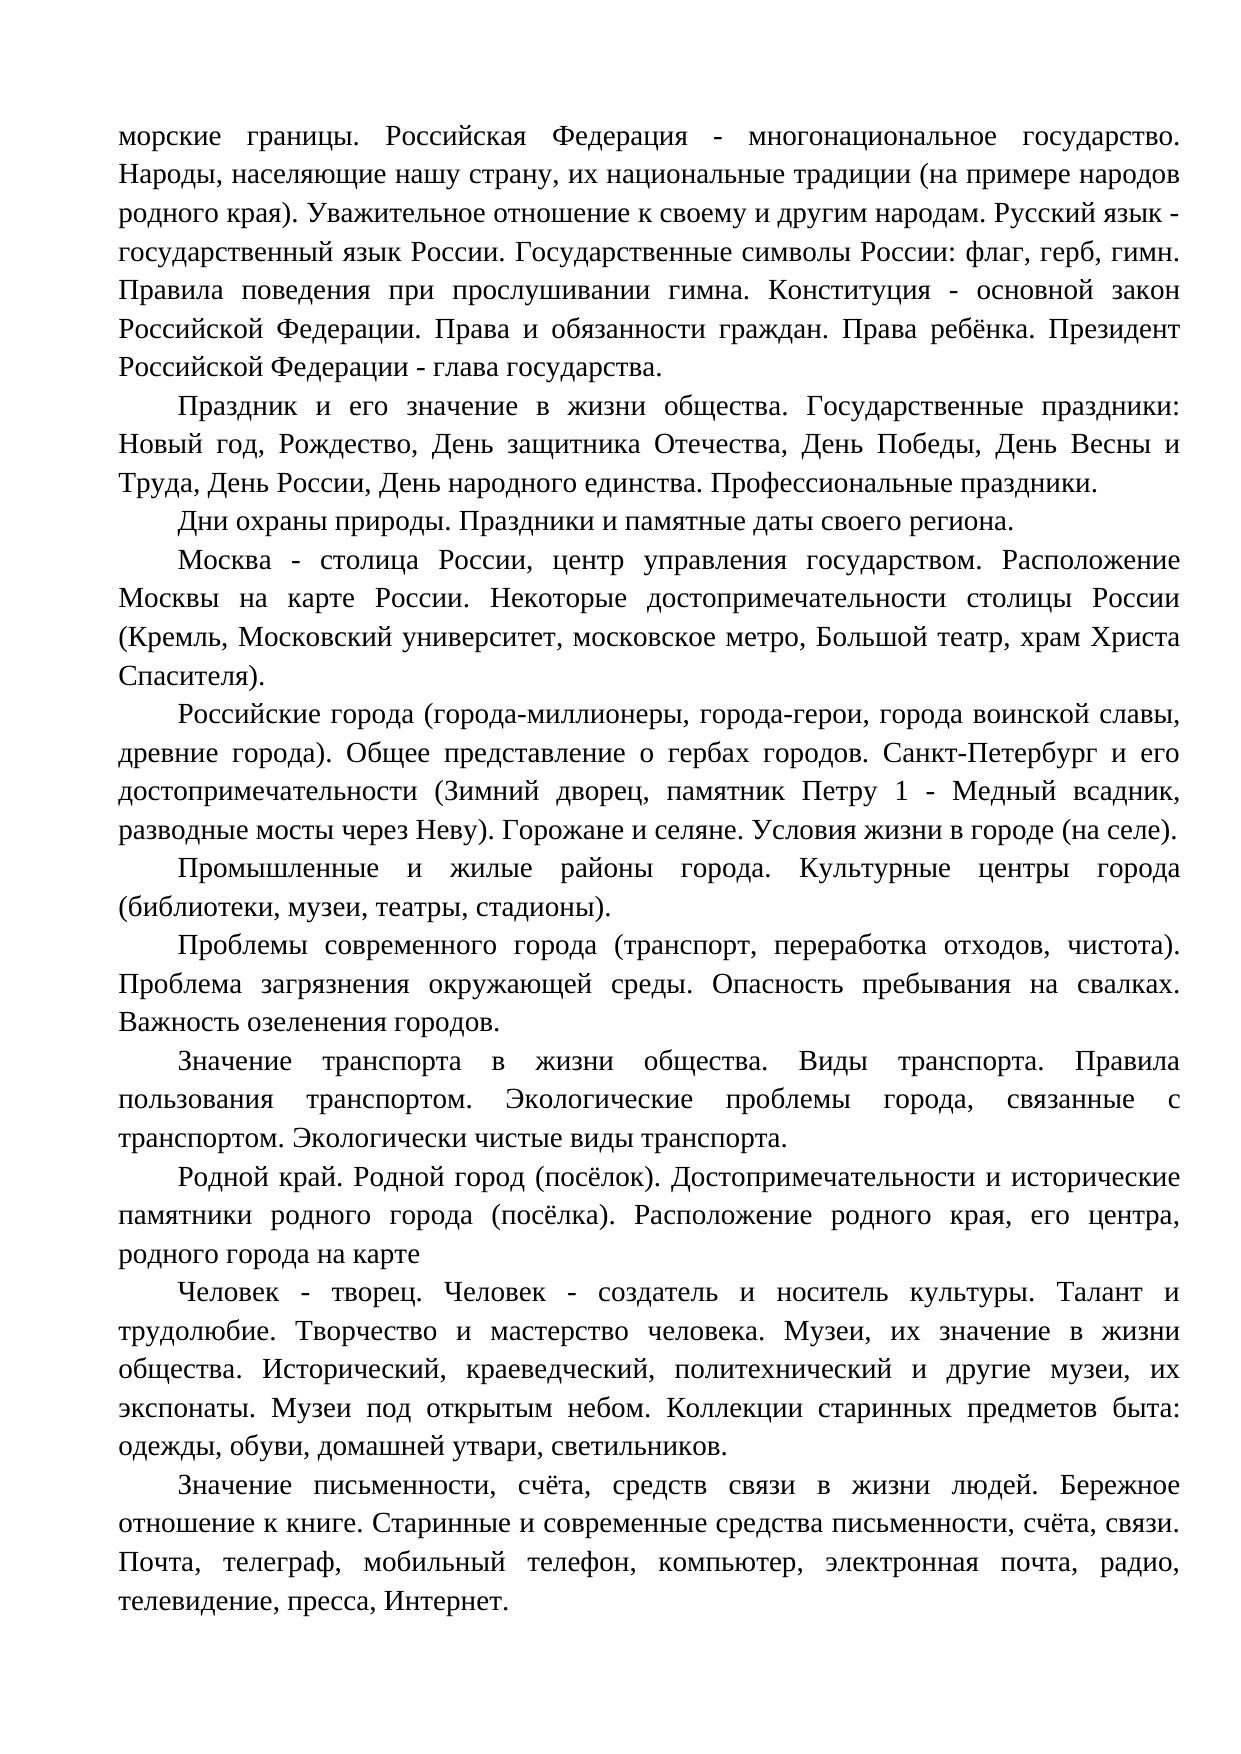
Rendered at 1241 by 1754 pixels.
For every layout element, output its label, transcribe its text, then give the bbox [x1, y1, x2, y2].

text Российские города (города-миллионеры, города-герои, города воинской славы, древние города). Общее представление о гербах городов. Санкт-Петербург и его достопримечательности (Зимний дворец, памятник Петру 1 - Медный всадник, разводные мосты через Неву). Горожане и селяне. Условия жизни в городе (на селе). [118, 696, 1181, 845]
text Значение письменности, счёта, средств связи в жизни людей. Бережное отношение к книге. Старинные и современные средства письменности, счёта, связи. Почта, телеграф, мобильный телефон, компьютер, электронная почта, радио, телевидение, пресса, Интернет. [118, 1467, 1181, 1616]
text Праздник и его значение в жизни общества. Государственные праздники: Новый год, Рождество, День защитника Отечества, День Победы, День Весны и Труда, День России, День народного единства. Профессиональные праздники. [118, 388, 1181, 498]
text Человек - творец. Человек - создатель и носитель культуры. Талант и трудолюбие. Творчество и мастерство человека. Музеи, их значение в жизни общества. Исторический, краеведческий, политехнический и другие музеи, их экспонаты. Музеи под открытым небом. Коллекции старинных предметов быта: одежды, обуви, домашней утвари, светильников. [118, 1274, 1181, 1462]
text Родной край. Родной город (посёлок). Достопримечательности и исторические памятники родного города (посёлка). Расположение родного края, его центра, родного города на карте [118, 1159, 1181, 1269]
text Проблемы современного города (транспорт, переработка отходов, чистота). Проблема загрязнения окружающей среды. Опасность пребывания на свалках. Важность озеленения городов. [118, 927, 1181, 1038]
text Дни охраны природы. Праздники и памятные даты своего региона. [118, 503, 1181, 537]
text Промышленные и жилые районы города. Культурные центры города (библиотеки, музеи, театры, стадионы). [118, 850, 1181, 922]
text Москва - столица России, центр управления государством. Расположение Москвы на карте России. Некоторые достопримечательности столицы России (Кремль, Московский университет, московское метро, Большой театр, храм Христа Спасителя). [118, 542, 1181, 691]
text Значение транспорта в жизни общества. Виды транспорта. Правила пользования транспортом. Экологические проблемы города, связанные с транспортом. Экологически чистые виды транспорта. [118, 1043, 1181, 1154]
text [118, 118, 1181, 383]
